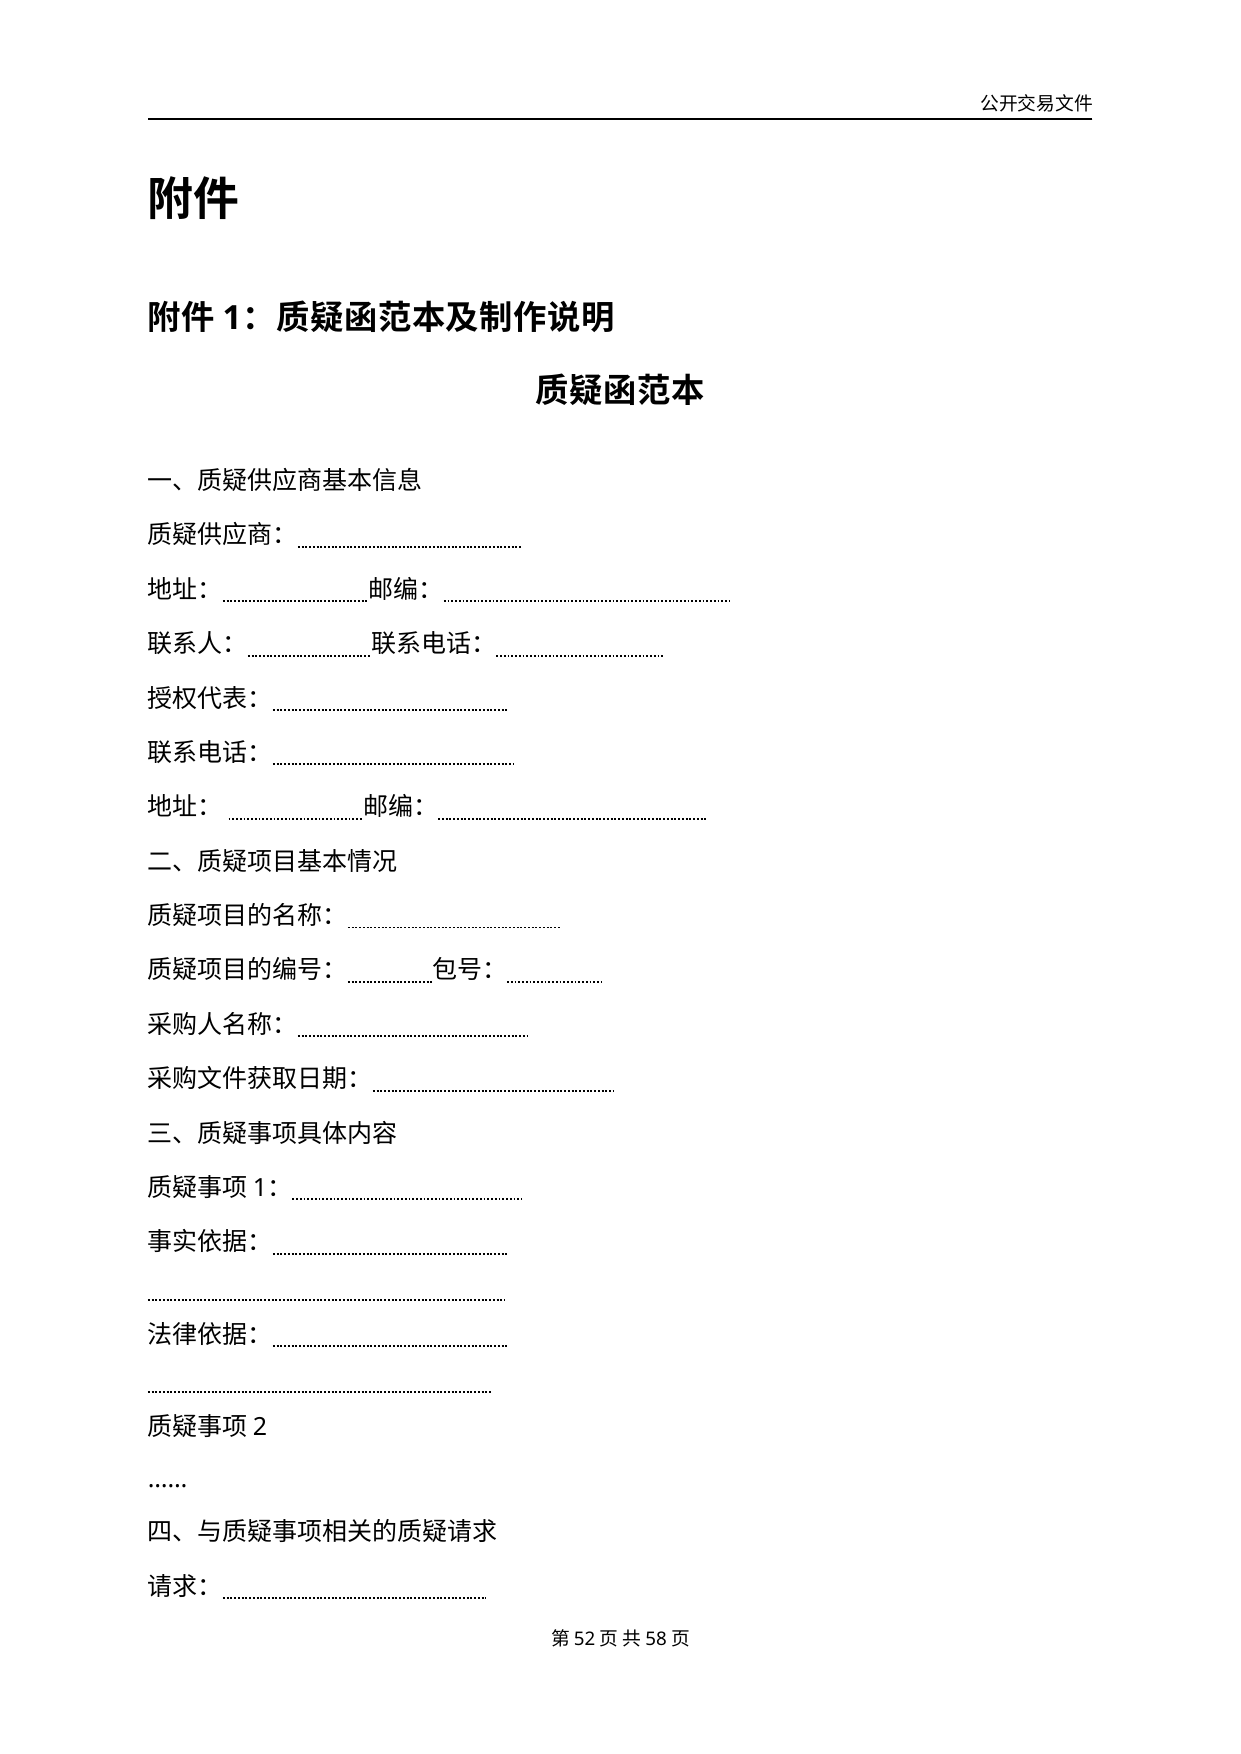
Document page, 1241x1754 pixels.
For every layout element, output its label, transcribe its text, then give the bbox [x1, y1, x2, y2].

text 采购人名称： [148, 1004, 1092, 1041]
text 授权代表： [148, 678, 1092, 714]
text 四、与质疑事项相关的质疑请求 [148, 1512, 1092, 1548]
text 质疑事项1： [148, 1167, 1092, 1204]
text 地址： 邮编： [148, 787, 1092, 823]
text 二、质疑项目基本情况 [148, 841, 1092, 877]
subtitle 附件 [148, 162, 1092, 228]
text 附件1：质疑函范本及制作说明 [148, 291, 1092, 339]
text 地址： 邮编： [148, 569, 1092, 606]
text 质疑函范本 [148, 363, 1092, 412]
text 采购文件获取日期： [148, 1059, 1092, 1095]
text 质疑项目的名称： [148, 896, 1092, 932]
text 联系人： 联系电话： [148, 624, 1092, 660]
text 事实依据： [148, 1222, 1092, 1258]
text …… [148, 1461, 1092, 1495]
text 质疑事项2 [148, 1406, 1092, 1442]
text 联系电话： [148, 732, 1092, 769]
text 请求： [148, 1566, 1092, 1602]
text 质疑项目的编号： 包号： [148, 950, 1092, 986]
text 三、质疑事项具体内容 [148, 1113, 1092, 1149]
text 质疑供应商： [148, 515, 1092, 551]
text 法律依据： [148, 1314, 1092, 1350]
text 一、质疑供应商基本信息 [148, 461, 1092, 497]
